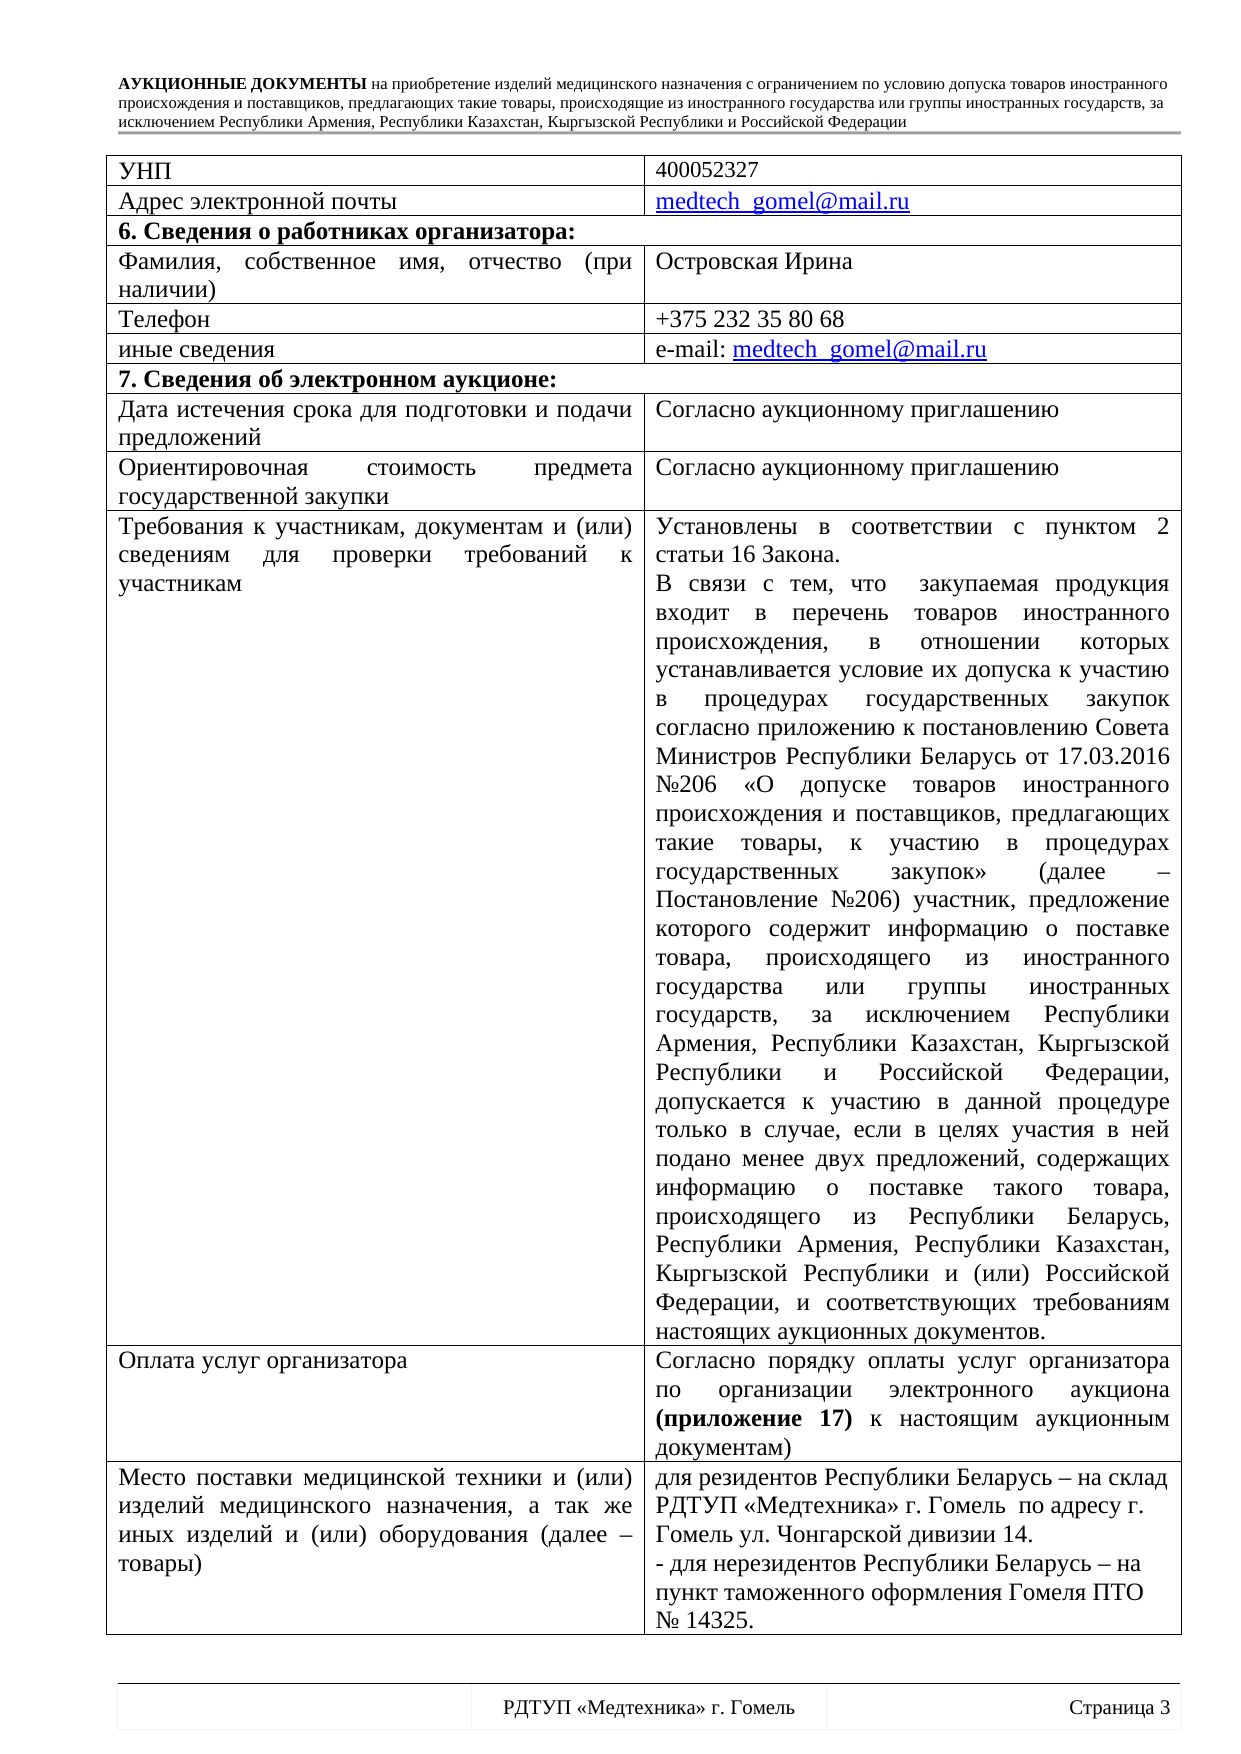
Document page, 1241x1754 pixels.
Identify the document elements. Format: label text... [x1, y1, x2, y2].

table_cell УНП [107, 156, 644, 185]
table_cell Ориентировочная стоимость предмета государственной закупки [107, 452, 644, 510]
table_cell Требования к участникам, документам и (или) сведениям для проверки требований к участникам [107, 511, 644, 1344]
table_cell иные сведения [107, 334, 644, 363]
table_cell Установлены в соответствии с пунктом 2 статьи 16 Закона. В связи с тем, что закупаемая продукция входит в перечень товаров иностранного происхождения, в отношении которых устанавливается условие их допуска к участию в процедурах государственных закупок согласно приложению к постановлению Совета Министров Республики Беларусь от 17.03.2016 №206 «О допуске товаров иностранного происхождения и поставщиков, предлагающих такие товары, к участию в процедурах государственных закупок» (далее – Постановление №206) участник, предложение которого содержит информацию о поставке товара, происходящего из иностранного государства или группы иностранных государств, за исключением Республики Армения, Республики Казахстан, Кыргызской Республики и Российской Федерации, допускается к участию в данной процедуре только в случае, если в целях участия в ней подано менее двух предложений, содержащих информацию о поставке такого товара, происходящего из Республики Беларусь, Республики Армения, Республики Казахстан, Кыргызской Республики и (или) Российской Федерации, и соответствующих требованиям настоящих аукционных документов. [645, 511, 1181, 1344]
table_cell Телефон [107, 304, 644, 333]
table_cell medtech_gomel@mail.ru [645, 186, 1181, 215]
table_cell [645, 1462, 1181, 1634]
table_cell Согласно аукционному приглашению [645, 394, 1181, 451]
table_cell Дата истечения срока для подготовки и подачи предложений [107, 394, 644, 451]
table_cell Островская Ирина [645, 246, 1181, 303]
table_cell 7. Сведения об электронном аукционе: [107, 364, 1181, 393]
table_cell Оплата услуг организатора [107, 1346, 644, 1461]
table_cell 6. Сведения о работниках организатора: [107, 216, 1181, 245]
table_cell Согласно аукционному приглашению [645, 452, 1181, 510]
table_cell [107, 1462, 644, 1634]
table_cell e-mail: medtech_gomel@mail.ru [645, 334, 1181, 363]
table_cell +375 232 35 80 68 [645, 304, 1181, 333]
table_cell Адрес электронной почты [107, 186, 644, 215]
table_cell Фамилия, собственное имя, отчество (при наличии) [107, 246, 644, 303]
table_cell Согласно порядку оплаты услуг организатора по организации электронного аукциона (приложение 17) к настоящим аукционным документам) [645, 1346, 1181, 1461]
table_cell 400052327 [645, 156, 1181, 185]
